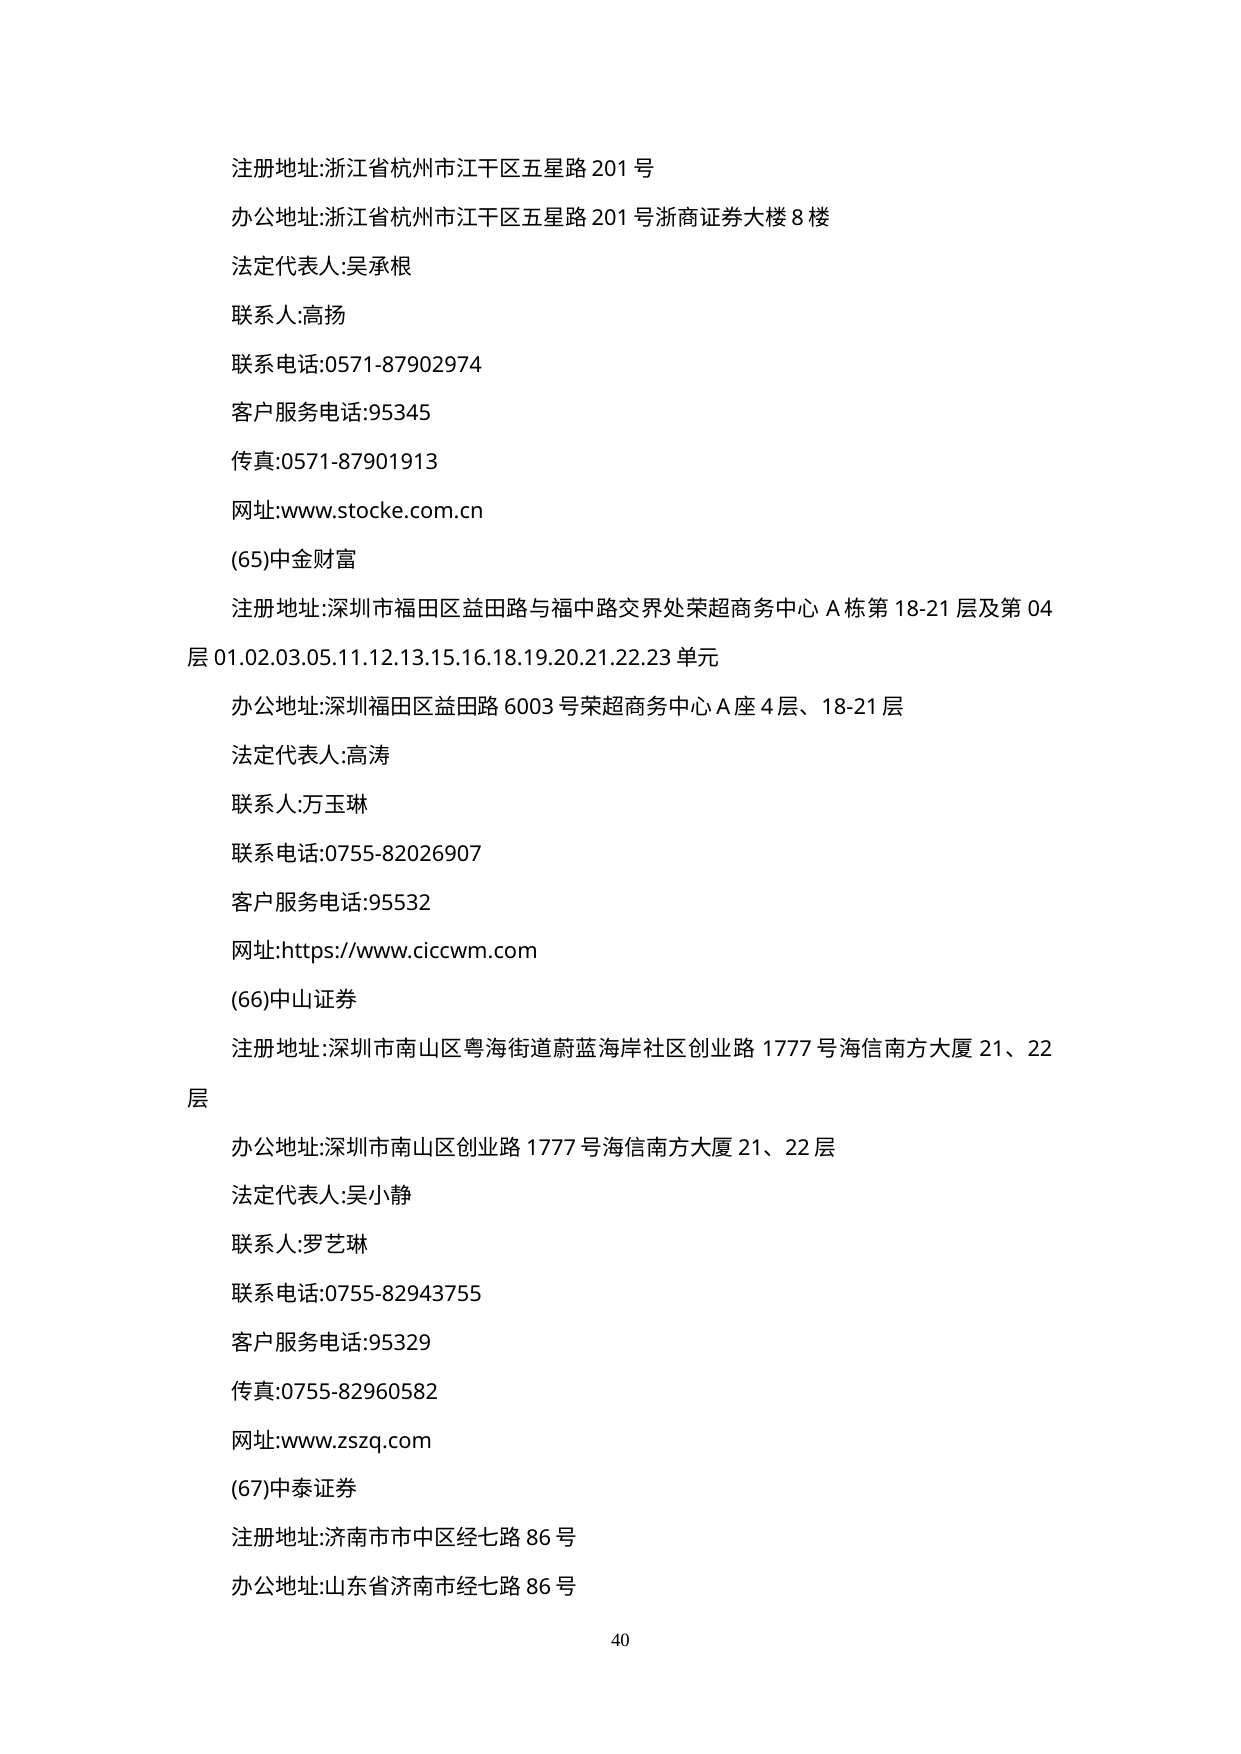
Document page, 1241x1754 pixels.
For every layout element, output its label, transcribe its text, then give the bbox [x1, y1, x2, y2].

text 客户服务电话:95329 [187, 1324, 1053, 1357]
text 客户服务电话:95345 [187, 395, 1053, 428]
text 联系人:高扬 [187, 297, 1053, 330]
text 法定代表人:高涛 [187, 737, 1053, 770]
text 办公地址:深圳福田区益田路6003号荣超商务中心A座4层、18-21层 [187, 688, 1053, 722]
text (66)中山证券 [187, 982, 1053, 1015]
text 客户服务电话:95532 [187, 884, 1053, 917]
text 注册地址:深圳市福田区益田路与福中路交界处荣超商务中心A栋第18-21层及第04层01.02.03.05.11.12.13.15.16.18.19.20.21.22.23单元 [187, 590, 1053, 673]
text 联系人:万玉琳 [187, 786, 1053, 819]
text 联系人:罗艺琳 [187, 1227, 1053, 1259]
text 网址:www.stocke.com.cn [187, 492, 1053, 526]
text 注册地址:深圳市南山区粤海街道蔚蓝海岸社区创业路1777号海信南方大厦21、22层 [187, 1031, 1053, 1113]
text 法定代表人:吴小静 [187, 1178, 1053, 1211]
text (65)中金财富 [187, 541, 1053, 574]
text 传真:0571-87901913 [187, 444, 1053, 477]
text 传真:0755-82960582 [187, 1373, 1053, 1406]
text 注册地址:浙江省杭州市江干区五星路201号 [187, 151, 1053, 183]
text 办公地址:山东省济南市经七路86号 [187, 1568, 1053, 1602]
text 联系电话:0571-87902974 [187, 346, 1053, 379]
text 办公地址:深圳市南山区创业路1777号海信南方大厦21、22层 [187, 1129, 1053, 1162]
text 网址:www.zszq.com [187, 1422, 1053, 1455]
text 联系电话:0755-82026907 [187, 835, 1053, 868]
text (67)中泰证券 [187, 1471, 1053, 1504]
text 法定代表人:吴承根 [187, 248, 1053, 281]
text 办公地址:浙江省杭州市江干区五星路201号浙商证券大楼8楼 [187, 199, 1053, 232]
text 联系电话:0755-82943755 [187, 1275, 1053, 1308]
text 网址:https://www.ciccwm.com [187, 933, 1053, 966]
text 注册地址:济南市市中区经七路86号 [187, 1520, 1053, 1553]
